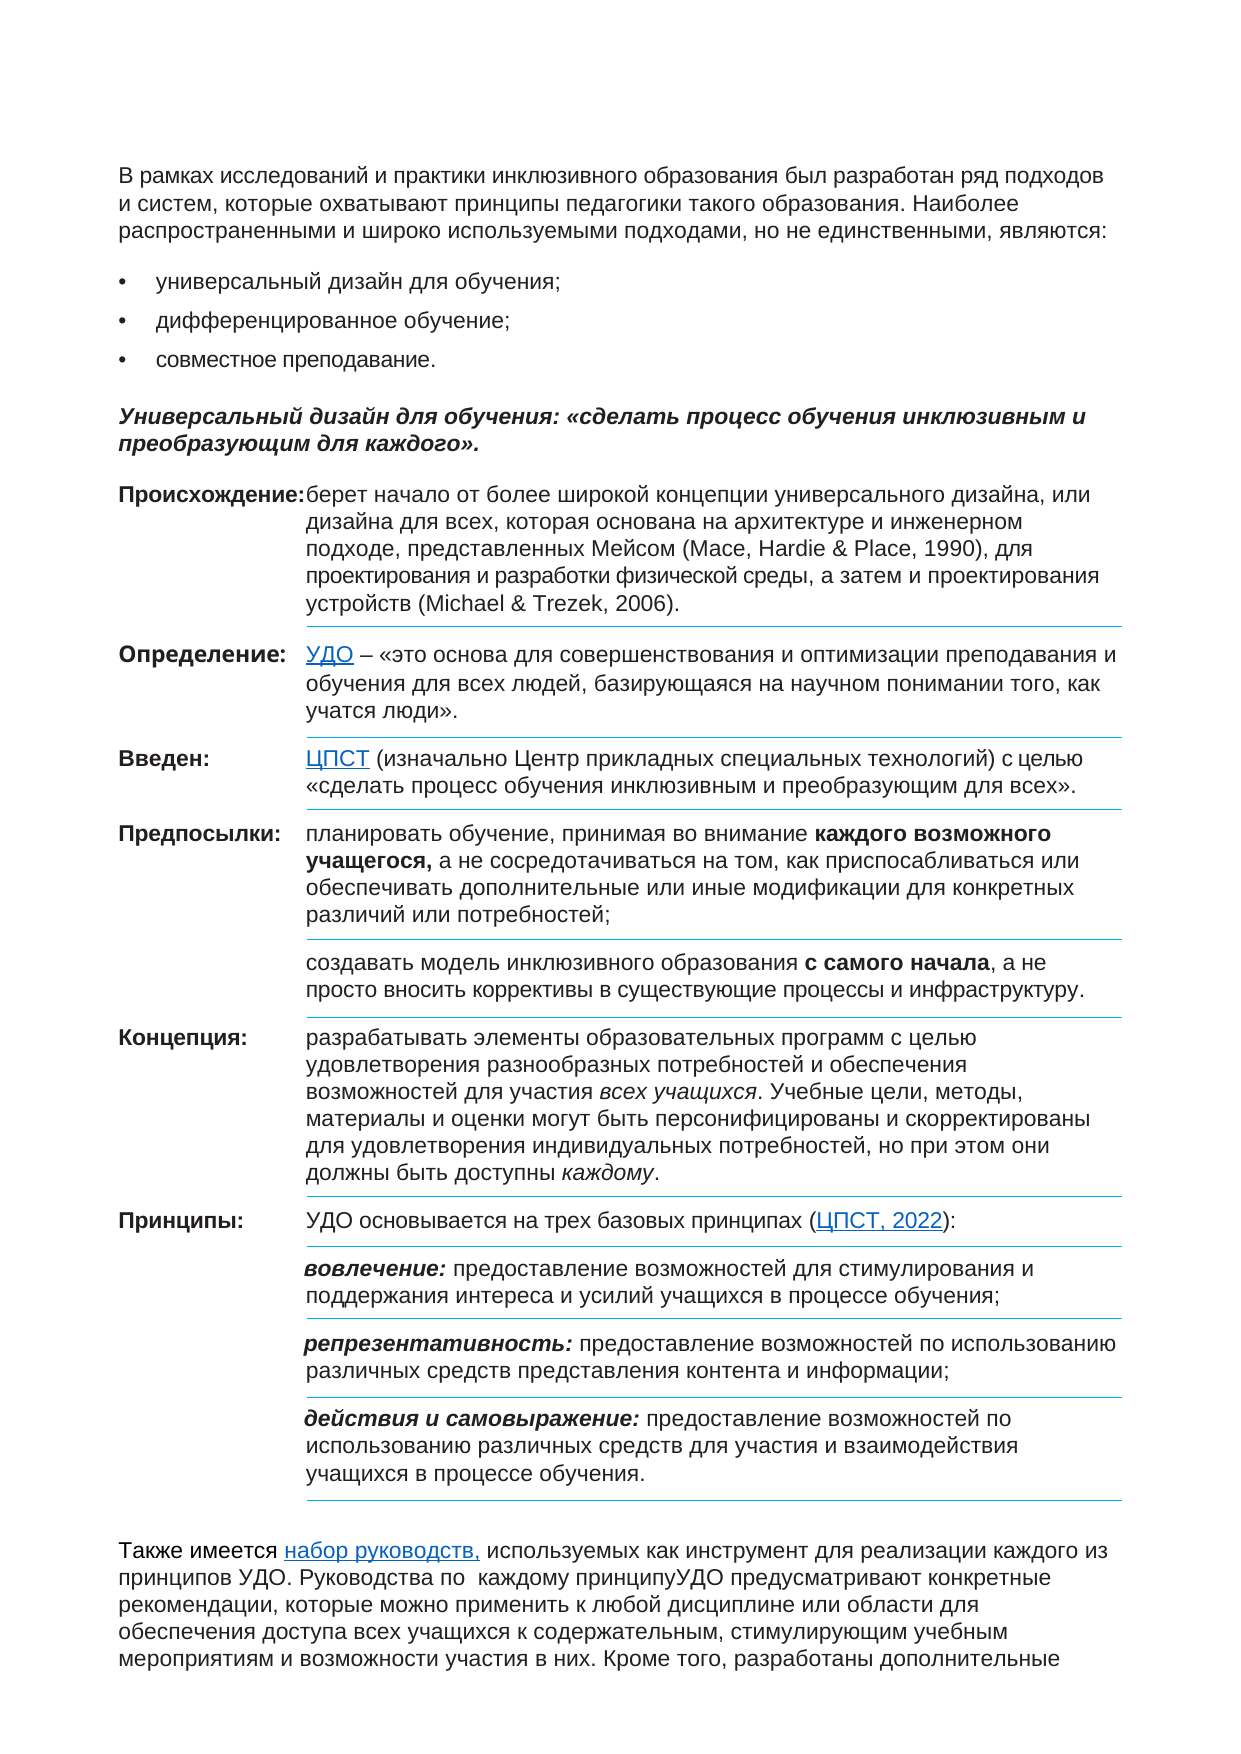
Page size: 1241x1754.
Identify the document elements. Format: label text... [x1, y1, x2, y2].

text Концепция: разрабатывать элементы образовательных программ с целью удовлетворения разнообразных потребностей и обеспечения возможностей для участия всех учащихся. Учебные цели, методы, материалы и оценки могут быть персонифицированы и скорректированы для удовлетворения индивидуальных потребностей, но при этом они должны быть доступны каждому. [118, 1024, 1119, 1186]
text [118, 1537, 1119, 1672]
list дифференцированное обучение; [118, 307, 1240, 333]
text создавать модель инклюзивного образования с самого начала, а не просто вносить коррективы в существующие процессы и инфраструктуру. [306, 949, 1119, 1002]
text репрезентативность: предоставление возможностей по использованию различных средств представления контента и информации; [303, 1330, 1119, 1384]
subtitle Универсальный дизайн для обучения: «сделать процесс обучения инклюзивным и преобразующим для каждого». [118, 403, 1119, 457]
text Предпосылки: планировать обучение, принимая во внимание каждого возможного учащегося, а не сосредотачиваться на том, как приспосабливаться или обеспечивать дополнительные или иные модификации для конкретных различий или потребностей; [118, 820, 1087, 927]
text Происхождение: берет начало от более широкой концепции универсального дизайна, или дизайна для всех, которая основана на архитектуре и инженерном подходе, представленных Мейсом (Mace, Hardie & Place, 1990), для проектирования и разработки физической среды, а затем и проектирования устройств (Michael & Trezek, 2006). [118, 481, 1108, 616]
text Принципы: УДО основывается на трех базовых принципах (ЦПСТ, 2022): [118, 1207, 1240, 1234]
text Определение: УДО – «это основа для совершенствования и оптимизации преподавания и обучения для всех людей, базирующаяся на научном понимании того, как учатся люди». [118, 638, 1119, 723]
text Введен: ЦПСТ (изначально Центр прикладных специальных технологий) с целью «сделать процесс обучения инклюзивным и преобразующим для всех». [118, 745, 1092, 798]
text В рамках исследований и практики инклюзивного образования был разработан ряд подходов и систем, которые охватывают принципы педагогики такого образования. Наиболее распространенными и широко используемыми подходами, но не единственными, являются: [118, 162, 1119, 243]
text действия и самовыражение: предоставление возможностей по использованию различных средств для участия и взаимодействия учащихся в процессе обучения. [303, 1405, 1119, 1486]
list совместное преподавание. [118, 346, 1240, 373]
list универсальный дизайн для обучения; [118, 268, 1240, 294]
text вовлечение: предоставление возможностей для стимулирования и поддержания интереса и усилий учащихся в процессе обучения; [303, 1255, 1119, 1309]
